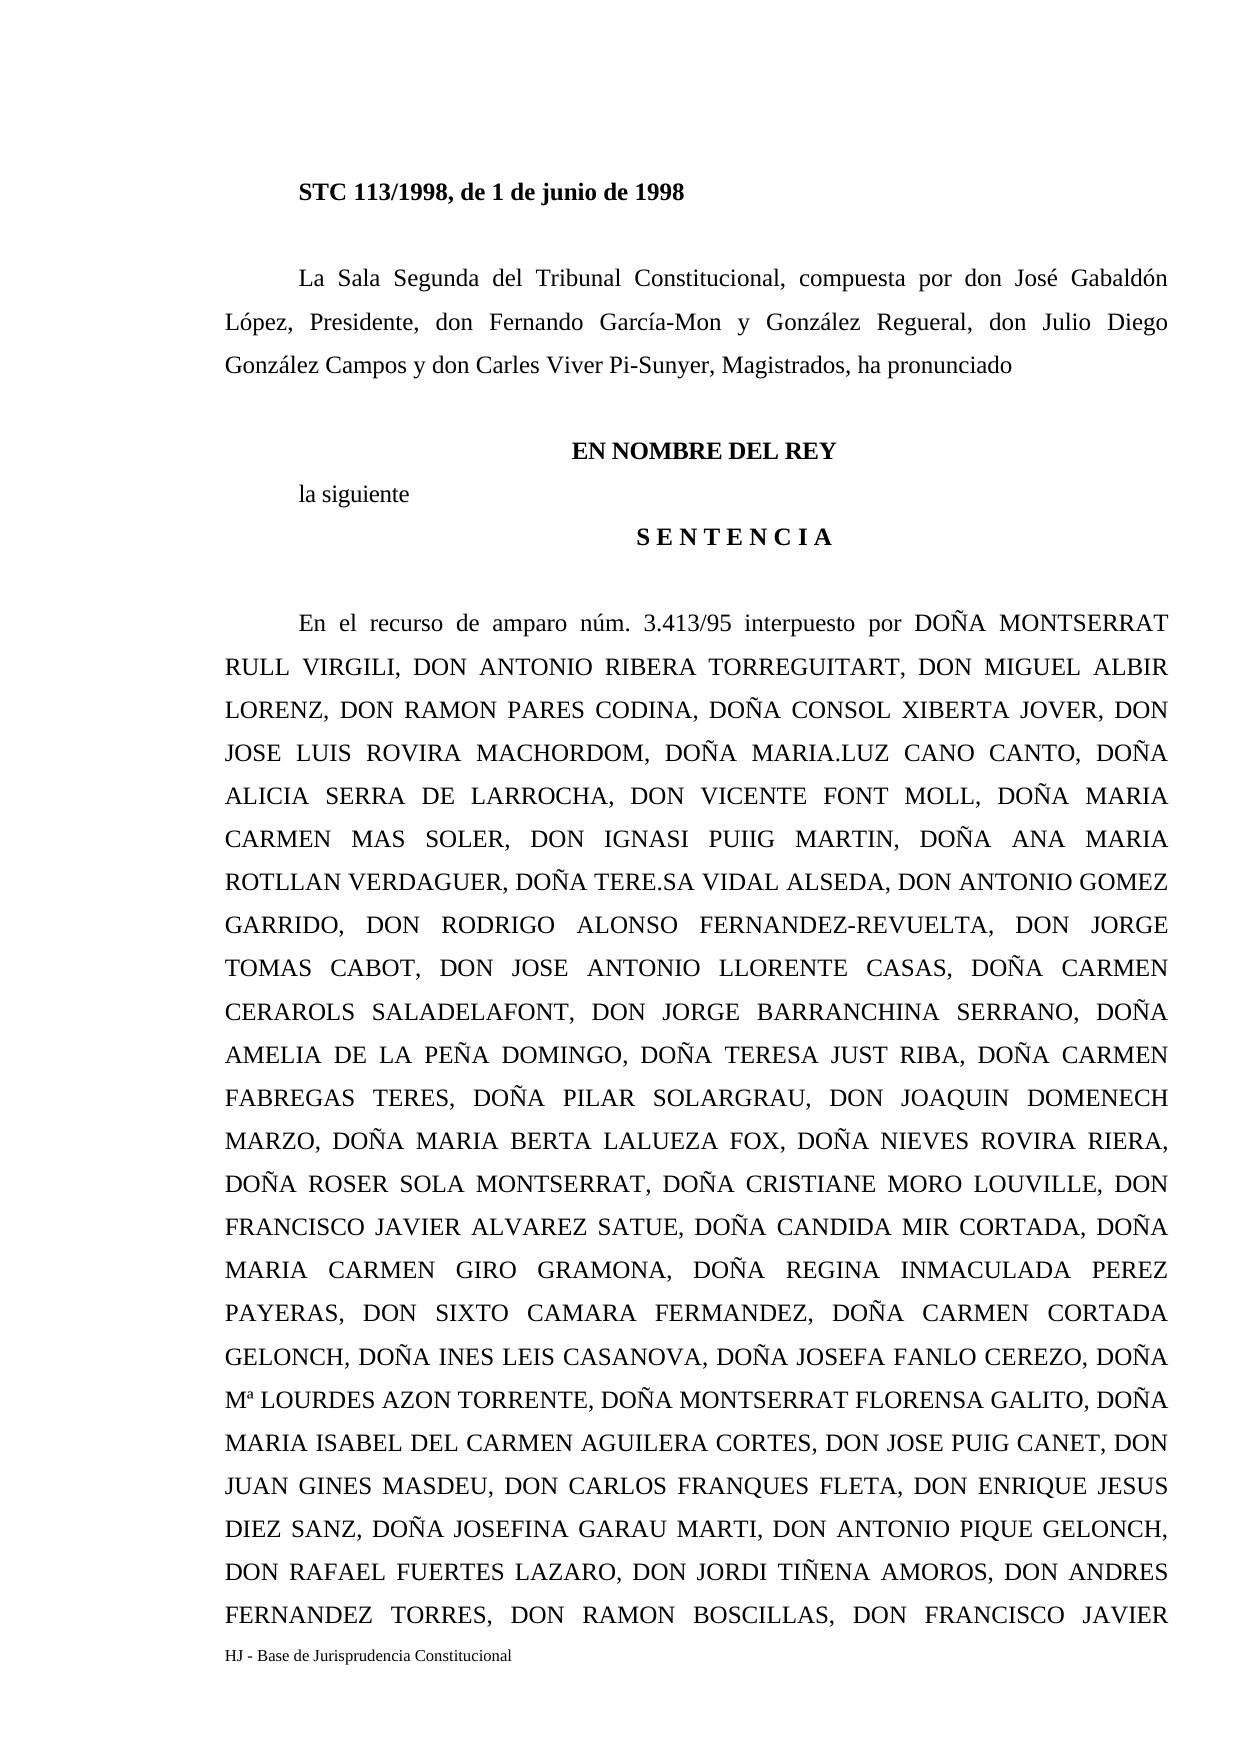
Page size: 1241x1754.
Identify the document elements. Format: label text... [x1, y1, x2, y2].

text STC 113/1998, de 1 de junio de 1998 [224, 177, 1169, 206]
text EN NOMBRE DEL REY [224, 436, 1110, 465]
text la siguiente [224, 479, 1110, 508]
text S E N T E N C I A [224, 522, 1169, 551]
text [224, 608, 1169, 1629]
text La Sala Segunda del Tribunal Constitucional, compuesta por don José Gabaldón López, Presidente, don Fernando García-Mon y González Regueral, don Julio Diego González Campos y don Carles Viver Pi-Sunyer, Magistrados, ha pronunciado [224, 263, 1169, 378]
